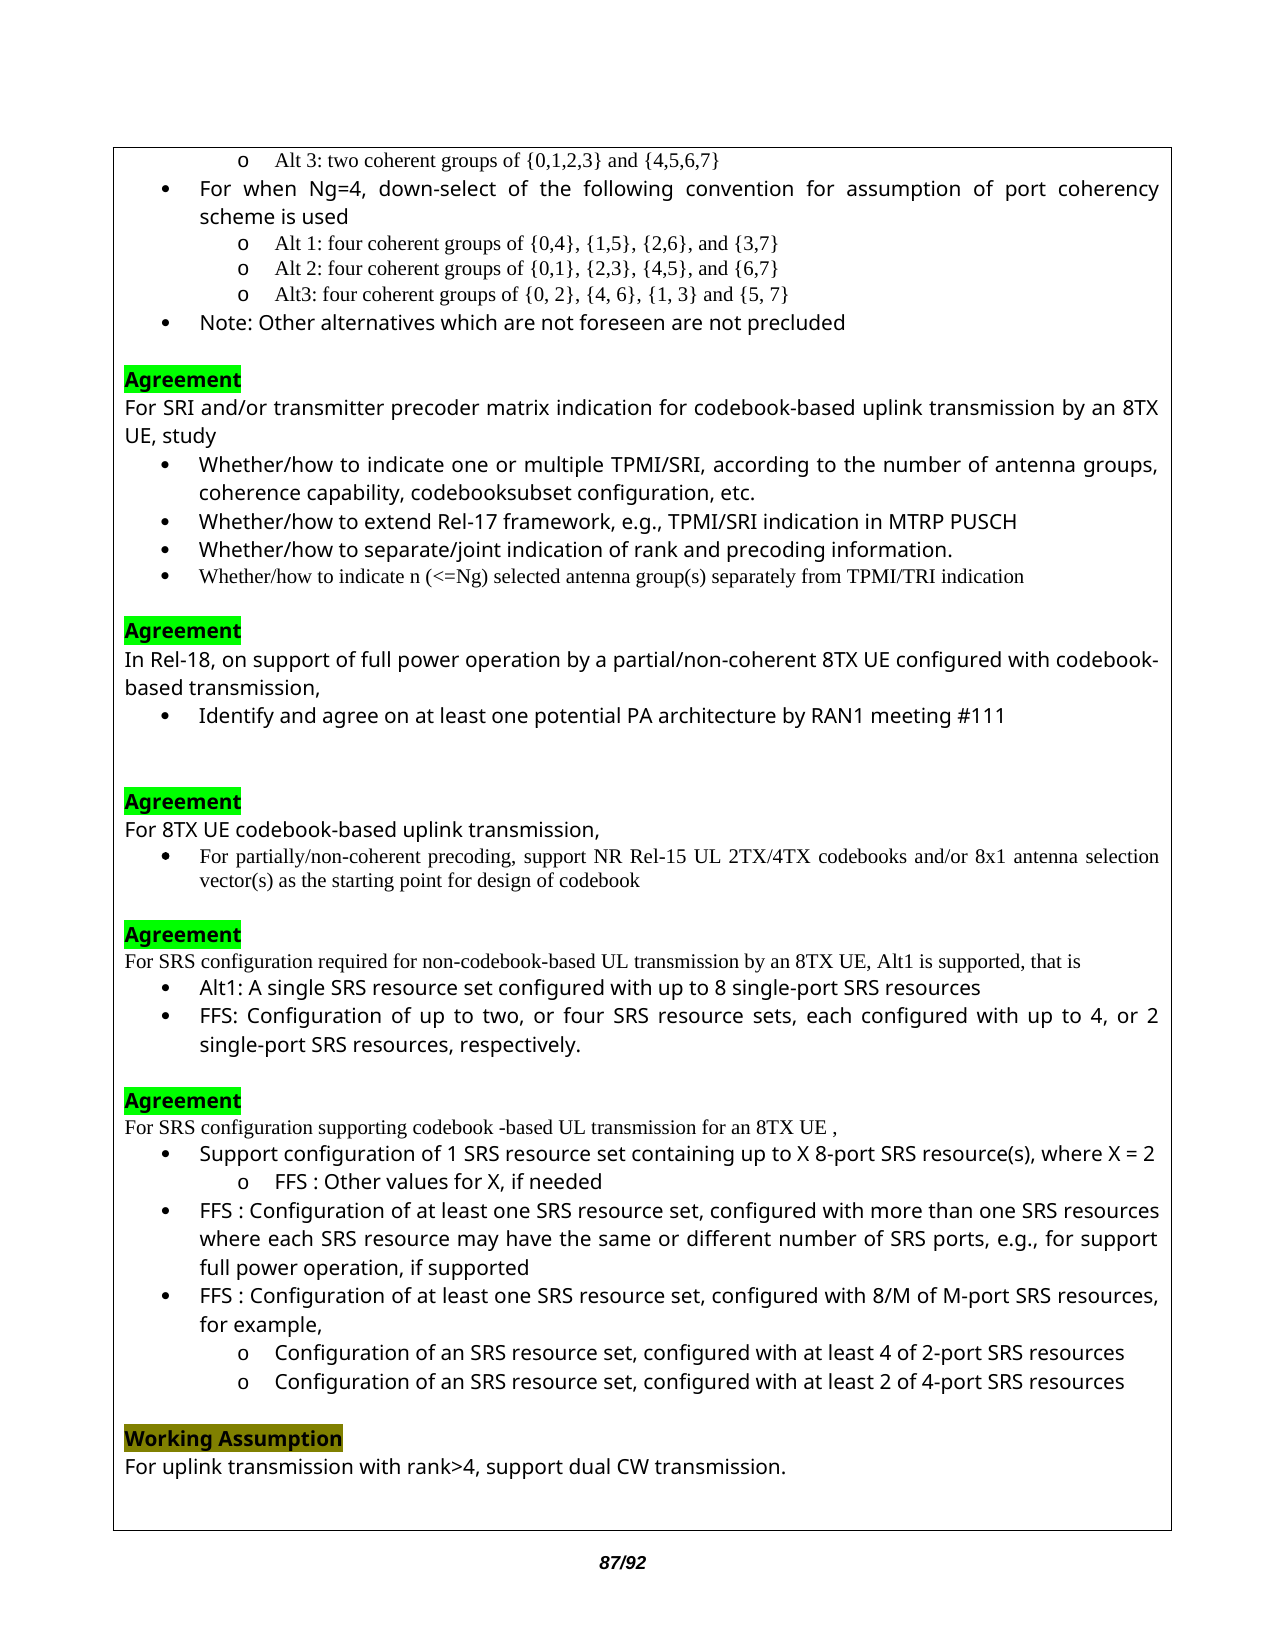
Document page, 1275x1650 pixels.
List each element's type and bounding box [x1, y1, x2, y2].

table_header [114, 148, 1171, 1530]
